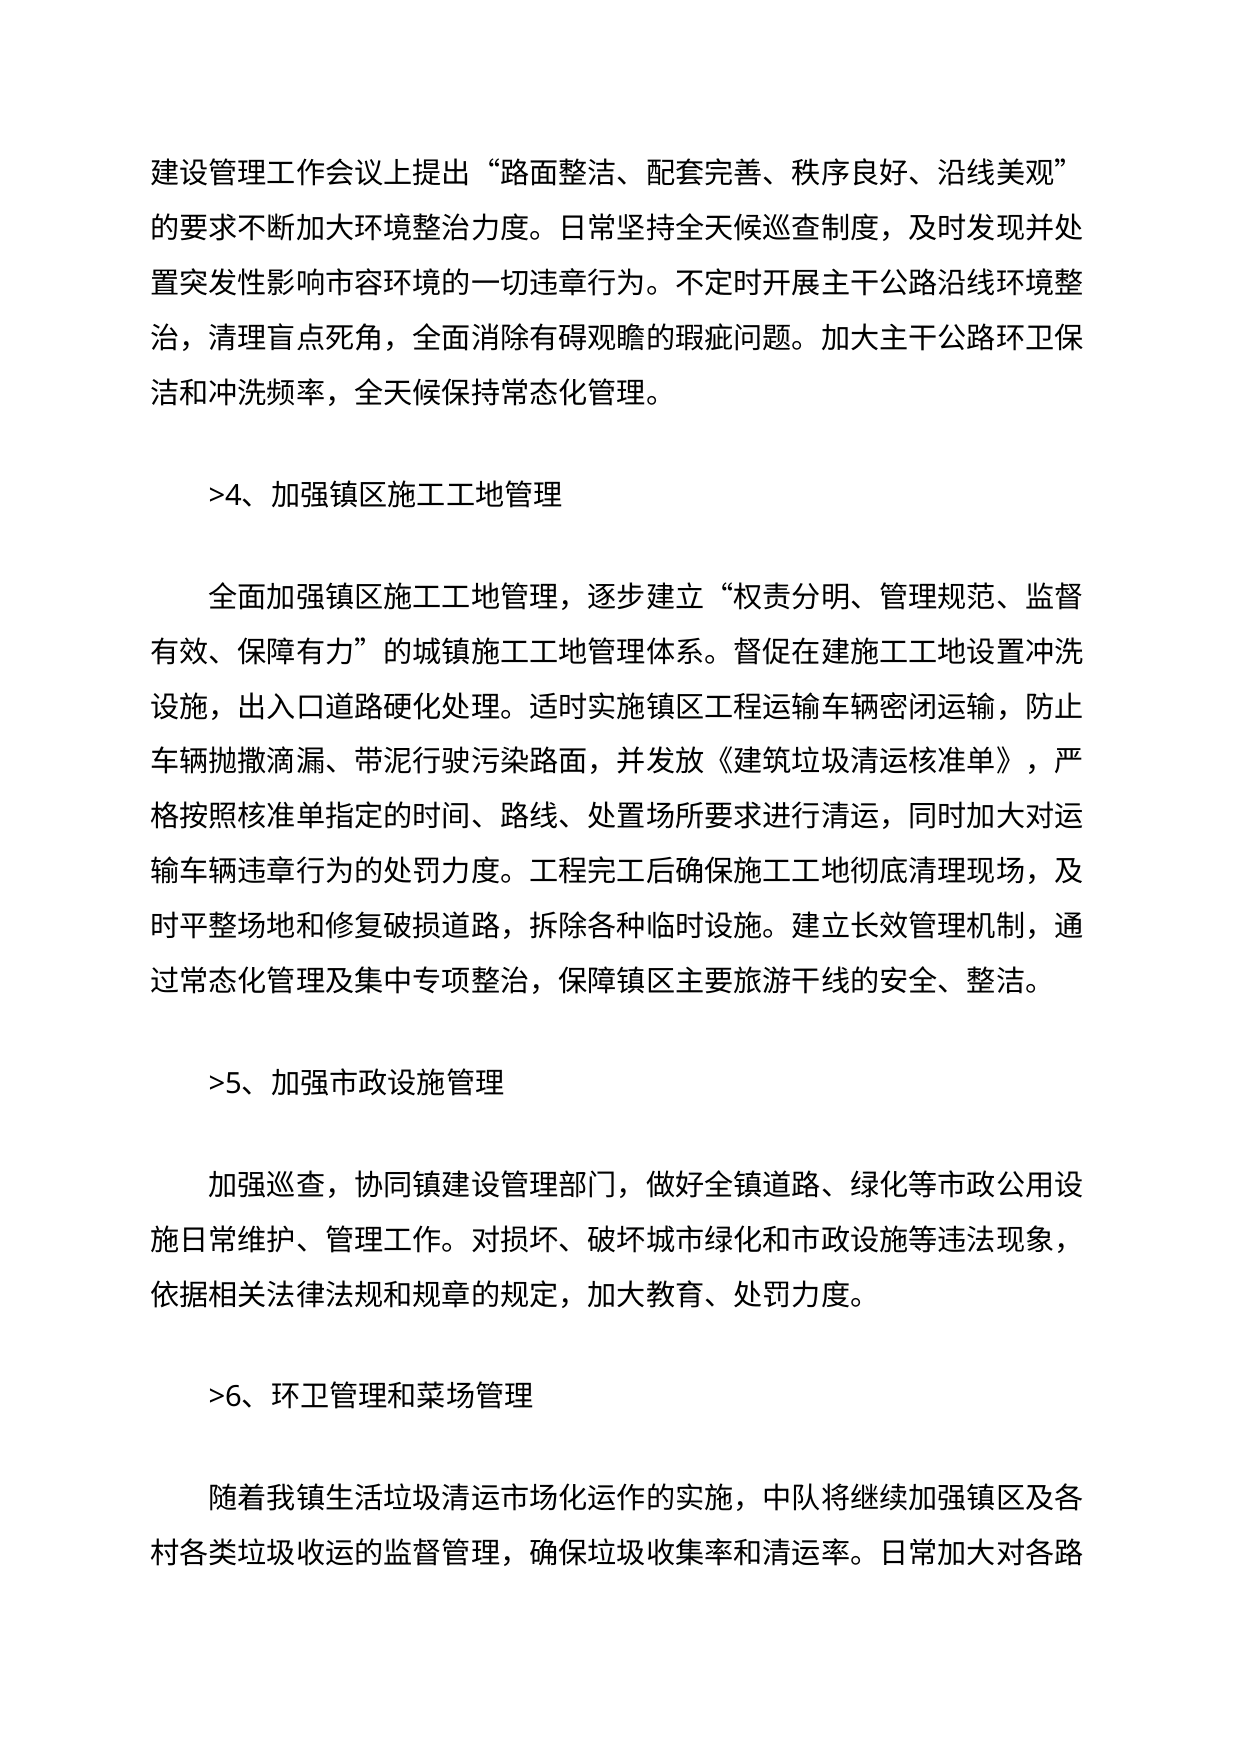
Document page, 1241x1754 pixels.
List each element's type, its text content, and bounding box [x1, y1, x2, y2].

text >6、环卫管理和菜场管理 [150, 1373, 1090, 1415]
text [150, 150, 1090, 412]
text 全面加强镇区施工工地管理，逐步建立“权责分明、管理规范、监督有效、保障有力”的城镇施工工地管理体系。督促在建施工工地设置冲洗设施，出入口道路硬化处理。适时实施镇区工程运输车辆密闭运输，防止车辆抛撒滴漏、带泥行驶污染路面，并发放《建筑垃圾清运核准单》，严格按照核准单指定的时间、路线、处置场所要求进行清运，同时加大对运输车辆违章行为的处罚力度。工程完工后确保施工工地彻底清理现场，及时平整场地和修复破损道路，拆除各种临时设施。建立长效管理机制，通过常态化管理及集中专项整治，保障镇区主要旅游干线的安全、整洁。 [150, 573, 1090, 1000]
text >5、加强市政设施管理 [150, 1059, 1090, 1102]
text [150, 1475, 1090, 1572]
text 加强巡查，协同镇建设管理部门，做好全镇道路、绿化等市政公用设施日常维护、管理工作。对损坏、破坏城市绿化和市政设施等违法现象，依据相关法律法规和规章的规定，加大教育、处罚力度。 [150, 1161, 1090, 1313]
text >4、加强镇区施工工地管理 [150, 471, 1090, 514]
